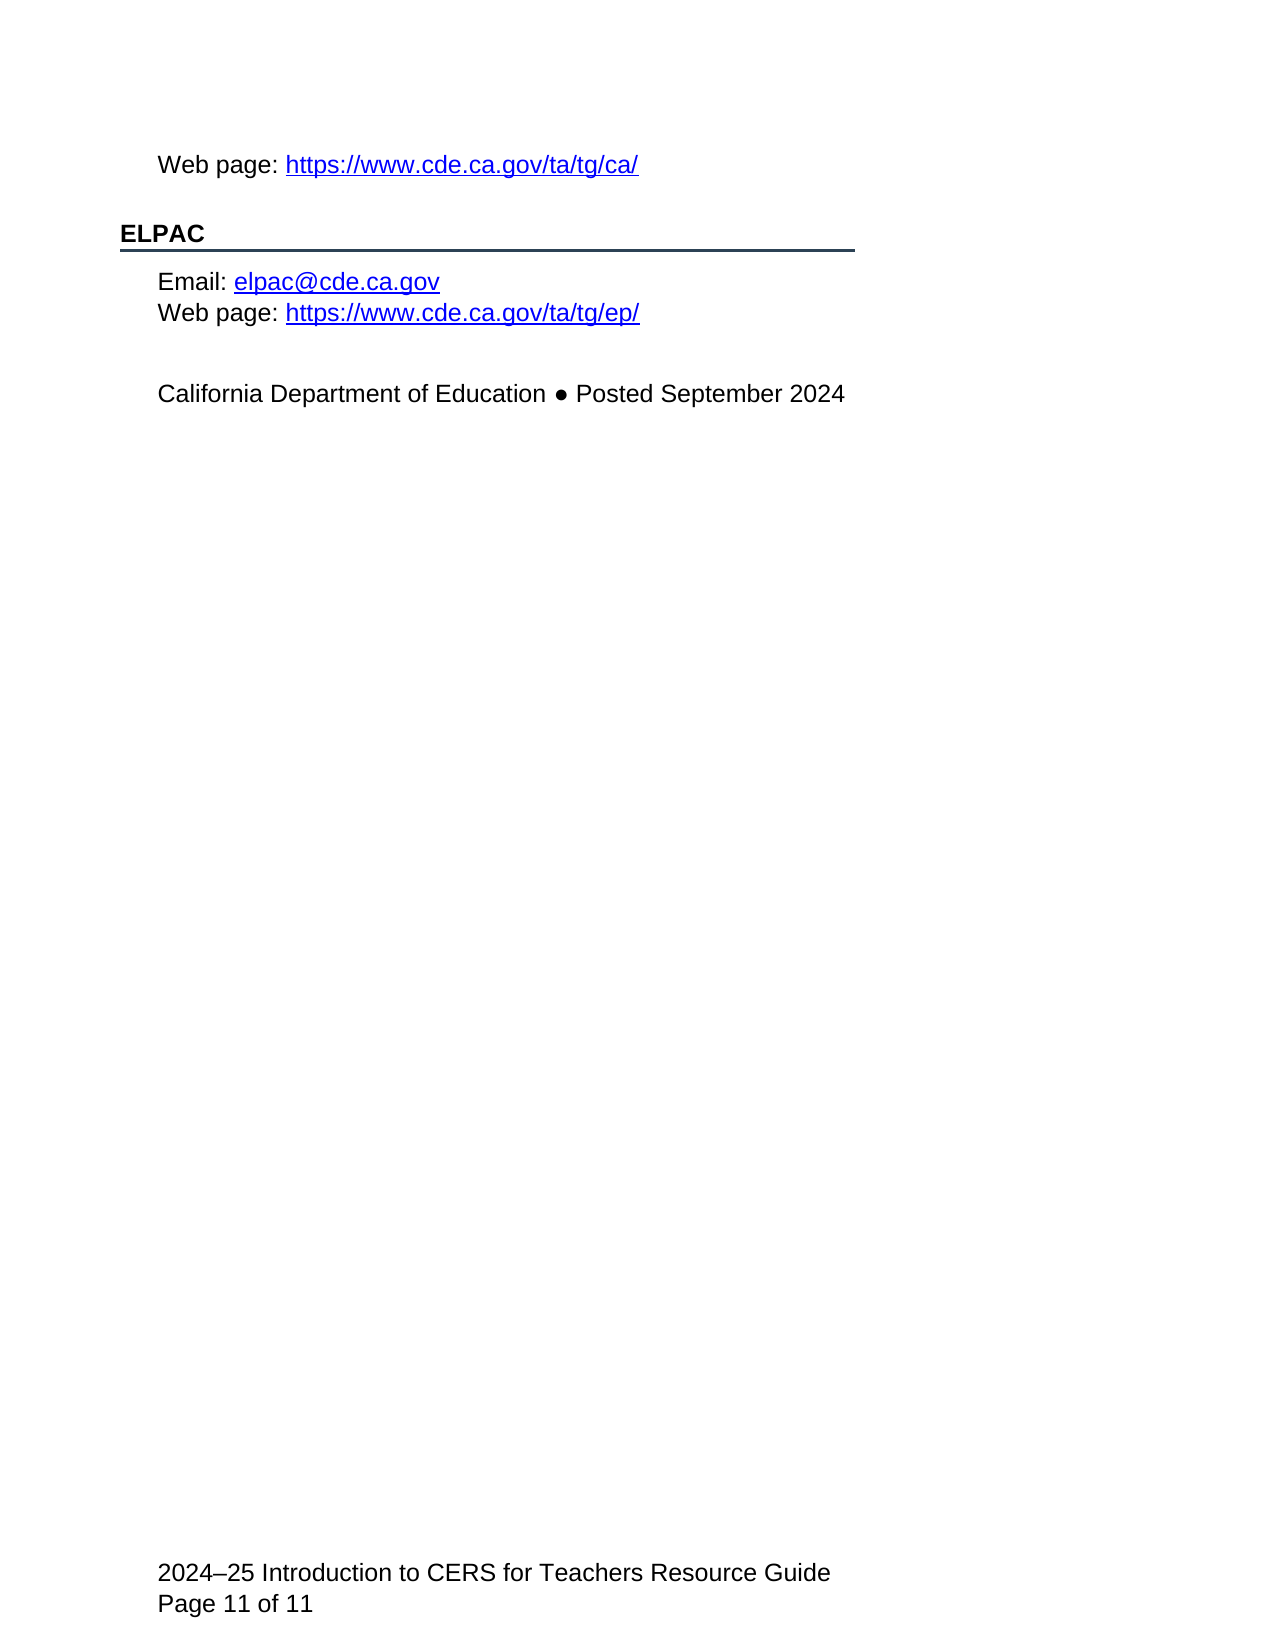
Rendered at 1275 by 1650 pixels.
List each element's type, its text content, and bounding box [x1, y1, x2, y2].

subtitle ELPAC [120, 218, 855, 249]
text Web page: https://www.cde.ca.gov/ta/tg/ca/ [157, 150, 1155, 179]
text Web page: https://www.cde.ca.gov/ta/tg/ep/ [157, 298, 1155, 327]
text California Department of Education ● Posted September 2024 [157, 379, 1155, 410]
text Email: elpac@cde.ca.gov [157, 267, 1155, 296]
